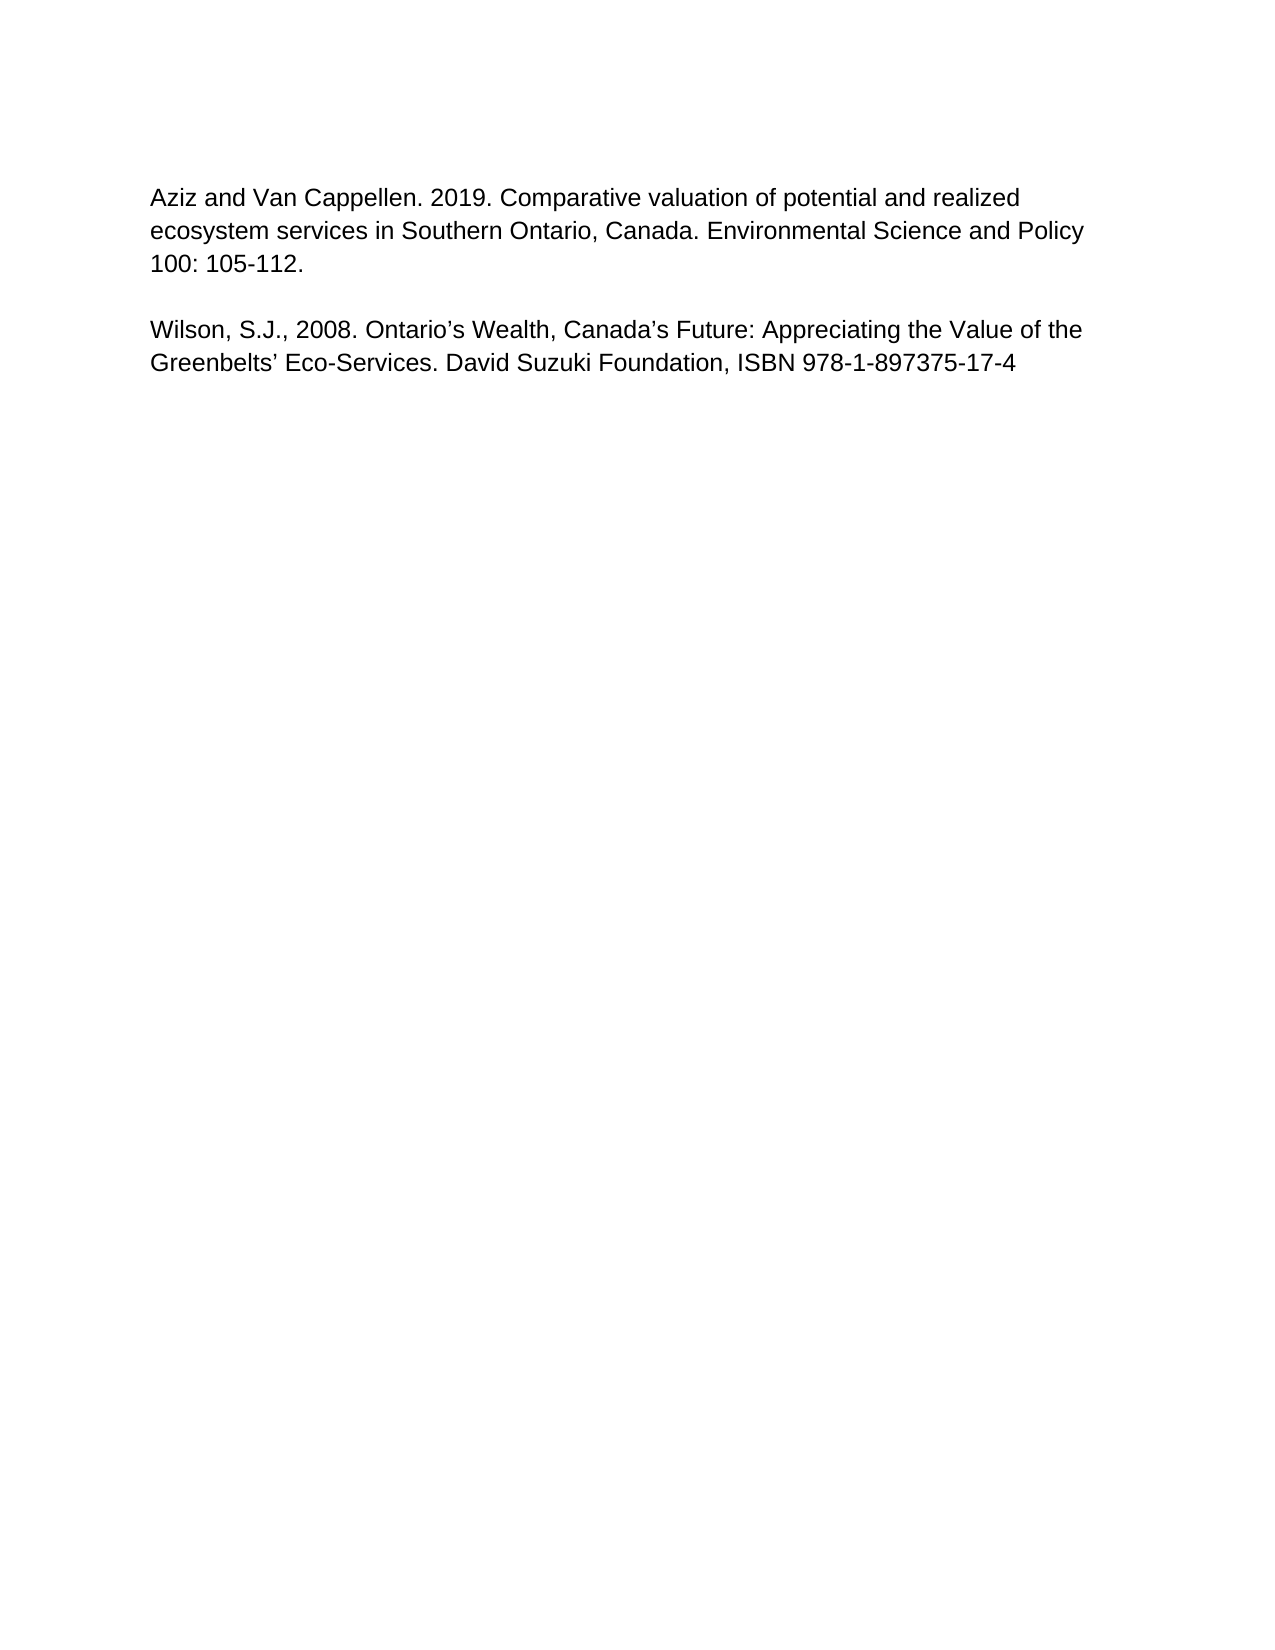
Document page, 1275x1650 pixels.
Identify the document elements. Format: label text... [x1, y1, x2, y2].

text Wilson, S.J., 2008. Ontario’s Wealth, Canada’s Future: Appreciating the Value of the Greenbelts’ Eco-Services. David Suzuki Foundation, ISBN 978-1-897375-17-4 [150, 315, 1125, 377]
text Aziz and Van Cappellen. 2019. Comparative valuation of potential and realized ecosystem services in Southern Ontario, Canada. Environmental Science and Policy 100: 105-112. [150, 183, 1125, 278]
